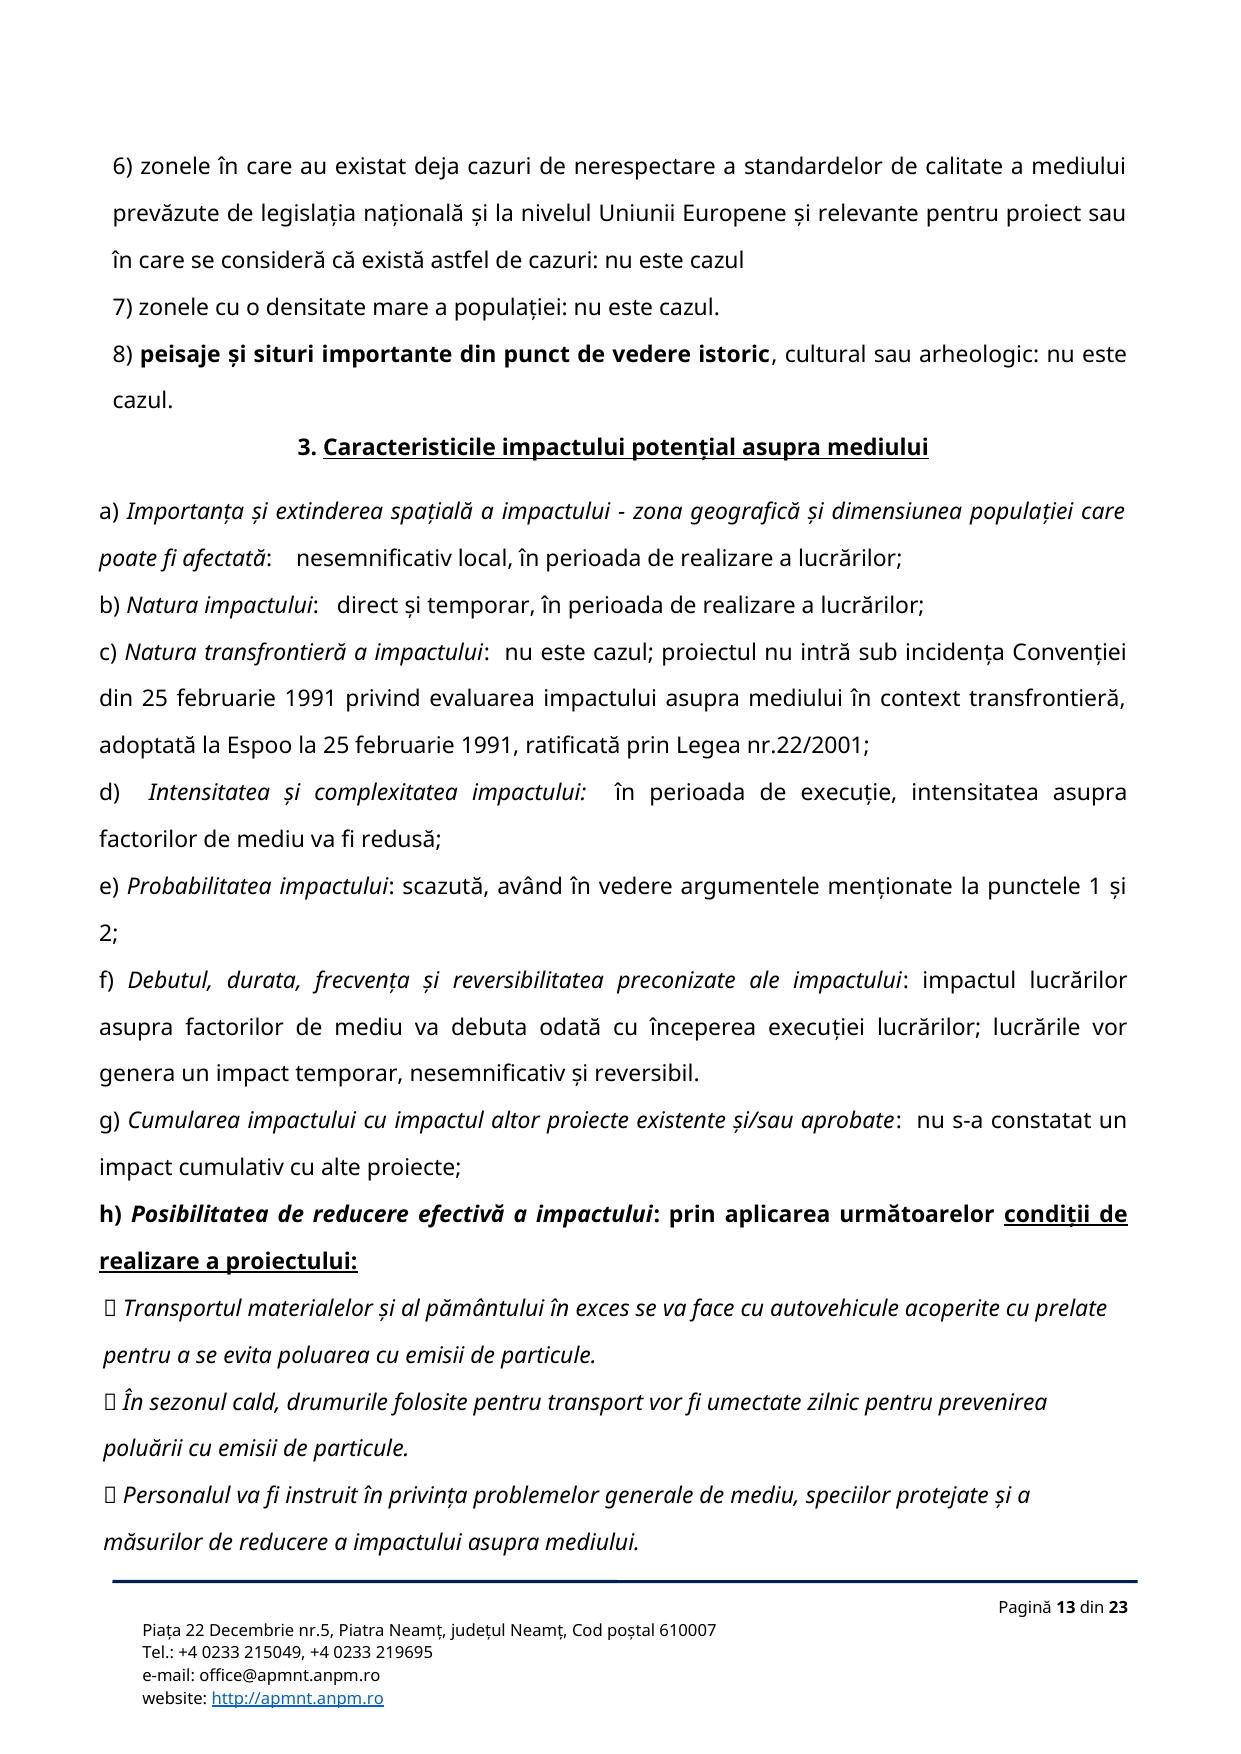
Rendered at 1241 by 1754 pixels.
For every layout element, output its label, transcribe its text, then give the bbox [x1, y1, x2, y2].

text 3. Caracteristicile impactului potențial asupra mediului [98, 431, 1128, 462]
text d) Intensitatea și complexitatea impactului: în perioada de execuție, intensitatea asupra factorilor de mediu va fi redusă; [99, 776, 1128, 854]
text a) Importanţa şi extinderea spaţială a impactului - zona geografică şi dimensiunea populaţiei care poate fi afectată: nesemnificativ local, în perioada de realizare a lucrărilor; [99, 495, 1128, 573]
text  În sezonul cald, drumurile folosite pentru transport vor fi umectate zilnic pentru prevenirea poluării cu emisii de particule. [103, 1385, 1128, 1463]
text 6) zonele în care au existat deja cazuri de nerespectare a standardelor de calitate a mediului prevăzute de legislaţia naţională şi la nivelul Uniunii Europene şi relevante pentru proiect sau în care se consideră că există astfel de cazuri: nu este cazul [112, 150, 1128, 275]
text h) Posibilitatea de reducere efectivă a impactului: prin aplicarea următoarelor condiții de realizare a proiectului: [99, 1198, 1128, 1276]
text f) Debutul, durata, frecvenţa şi reversibilitatea preconizate ale impactului: impactul lucrărilor asupra factorilor de mediu va debuta odată cu începerea execuției lucrărilor; lucrările vor genera un impact temporar, nesemnificativ și reversibil. [99, 963, 1128, 1088]
text g) Cumularea impactului cu impactul altor proiecte existente şi/sau aprobate: nu s-a constatat un impact cumulativ cu alte proiecte; [99, 1104, 1128, 1182]
text b) Natura impactului: direct şi temporar, în perioada de realizare a lucrărilor; [99, 588, 1128, 620]
text  Personalul va fi instruit în privința problemelor generale de mediu, speciilor protejate și a măsurilor de reducere a impactului asupra mediului. [103, 1479, 1128, 1557]
text e) Probabilitatea impactului: scazută, având în vedere argumentele menționate la punctele 1 și 2; [99, 870, 1128, 948]
text c) Natura transfrontieră a impactului: nu este cazul; proiectul nu intră sub incidența Convenției din 25 februarie 1991 privind evaluarea impactului asupra mediului în context transfrontieră, adoptată la Espoo la 25 februarie 1991, ratificată prin Legea nr.22/2001; [99, 635, 1128, 760]
text 8) peisaje şi situri importante din punct de vedere istoric, cultural sau arheologic: nu este cazul. [112, 337, 1128, 416]
text  Transportul materialelor și al pământului în exces se va face cu autovehicule acoperite cu prelate pentru a se evita poluarea cu emisii de particule. [103, 1292, 1128, 1370]
text 7) zonele cu o densitate mare a populaţiei: nu este cazul. [112, 291, 1128, 322]
